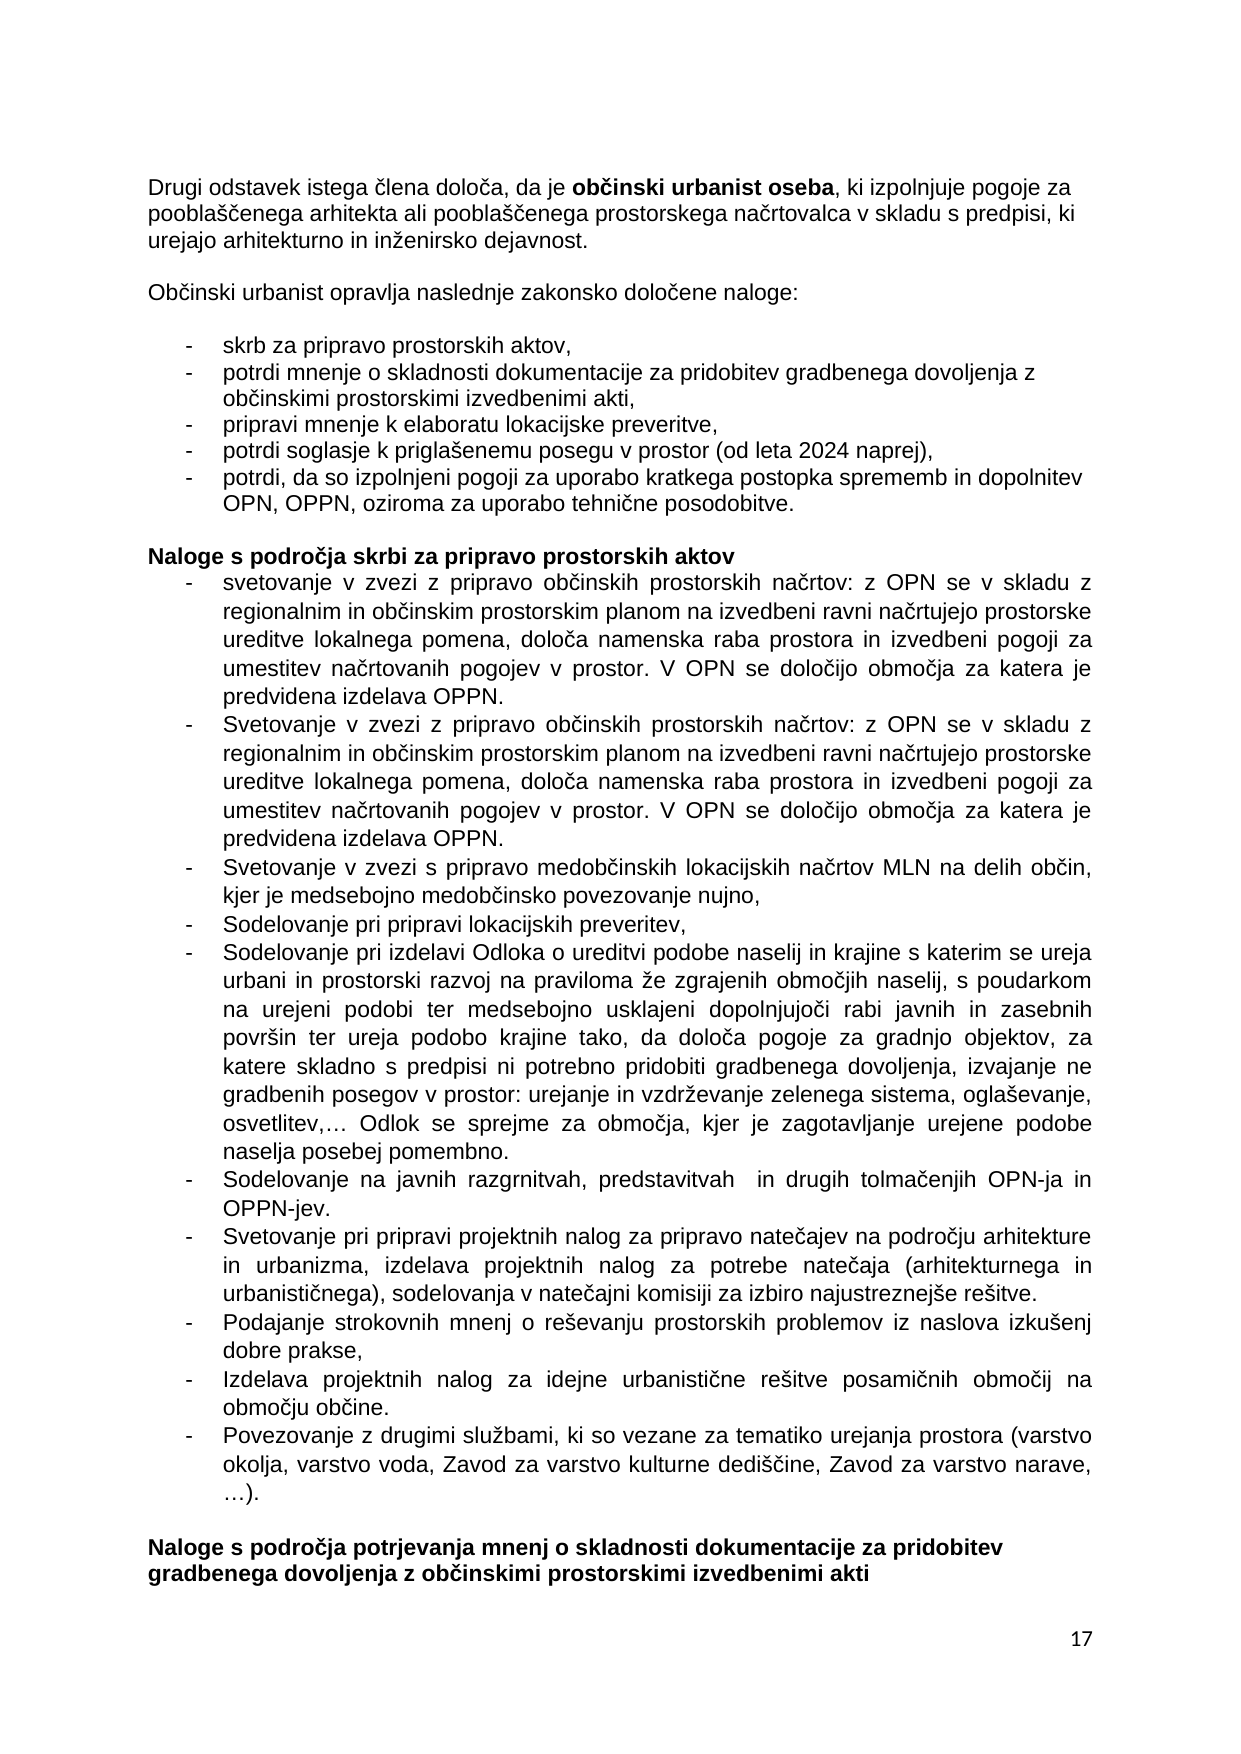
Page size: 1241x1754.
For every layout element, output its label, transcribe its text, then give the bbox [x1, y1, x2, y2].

text Drugi odstavek istega člena določa, da je občinski urbanist oseba, ki izpolnjuje pogoje za pooblaščenega arhitekta ali pooblaščenega prostorskega načrtovalca v skladu s predpisi, ki urejajo arhitekturno in inženirsko dejavnost. [148, 174, 1093, 253]
list potrdi soglasje k priglašenemu posegu v prostor (od leta 2024 naprej), [185, 437, 1093, 464]
list pripravi mnenje k elaboratu lokacijske preveritve, [185, 411, 1093, 437]
list Izdelava projektnih nalog za idejne urbanistične rešitve posamičnih območij na območju občine. [185, 1366, 1093, 1420]
list Svetovanje pri pripravi projektnih nalog za pripravo natečajev na področju arhitekture in urbanizma, izdelava projektnih nalog za potrebe natečaja (arhitekturnega in urbanističnega), sodelovanja v natečajni komisiji za izbiro najustreznejše rešitve. [185, 1223, 1093, 1307]
list svetovanje v zvezi z pripravo občinskih prostorskih načrtov: z OPN se v skladu z regionalnim in občinskim prostorskim planom na izvedbeni ravni načrtujejo prostorske ureditve lokalnega pomena, določa namenska raba prostora in izvedbeni pogoji za umestitev načrtovanih pogojev v prostor. V OPN se določijo območja za katera je predvidena izdelava OPPN. [185, 569, 1093, 709]
text Naloge s področja potrjevanja mnenj o skladnosti dokumentacije za pridobitev gradbenega dovoljenja z občinskimi prostorskimi izvedbenimi akti [148, 1534, 1093, 1587]
list Sodelovanje pri pripravi lokacijskih preveritev, [185, 911, 1093, 937]
list potrdi mnenje o skladnosti dokumentacije za pridobitev gradbenega dovoljenja z občinskimi prostorskimi izvedbenimi akti, [185, 358, 1093, 411]
list Svetovanje v zvezi z pripravo občinskih prostorskih načrtov: z OPN se v skladu z regionalnim in občinskim prostorskim planom na izvedbeni ravni načrtujejo prostorske ureditve lokalnega pomena, določa namenska raba prostora in izvedbeni pogoji za umestitev načrtovanih pogojev v prostor. V OPN se določijo območja za katera je predvidena izdelava OPPN. [185, 711, 1093, 852]
list Podajanje strokovnih mnenj o reševanju prostorskih problemov iz naslova izkušenj dobre prakse, [185, 1309, 1093, 1363]
text Občinski urbanist opravlja naslednje zakonsko določene naloge: [148, 279, 1093, 306]
list Povezovanje z drugimi službami, ki so vezane za tematiko urejanja prostora (varstvo okolja, varstvo voda, Zavod za varstvo kulturne dediščine, Zavod za varstvo narave,…). [185, 1422, 1093, 1506]
text Naloge s področja skrbi za pripravo prostorskih aktov [148, 543, 1093, 569]
list skrb za pripravo prostorskih aktov, [185, 332, 1093, 358]
list Svetovanje v zvezi s pripravo medobčinskih lokacijskih načrtov MLN na delih občin, kjer je medsebojno medobčinsko povezovanje nujno, [185, 854, 1093, 908]
list potrdi, da so izpolnjeni pogoji za uporabo kratkega postopka sprememb in dopolnitev OPN, OPPN, oziroma za uporabo tehnične posodobitve. [185, 464, 1093, 517]
list Sodelovanje pri izdelavi Odloka o ureditvi podobe naselij in krajine s katerim se ureja urbani in prostorski razvoj na praviloma že zgrajenih območjih naselij, s poudarkom na urejeni podobi ter medsebojno usklajeni dopolnjujoči rabi javnih in zasebnih površin ter ureja podobo krajine tako, da določa pogoje za gradnjo objektov, za katere skladno s predpisi ni potrebno pridobiti gradbenega dovoljenja, izvajanje ne gradbenih posegov v prostor: urejanje in vzdrževanje zelenega sistema, oglaševanje, osvetlitev,… Odlok se sprejme za območja, kjer je zagotavljanje urejene podobe naselja posebej pomembno. [185, 939, 1093, 1164]
list Sodelovanje na javnih razgrnitvah, predstavitvah in drugih tolmačenjih OPN-ja in OPPN-jev. [185, 1166, 1093, 1221]
